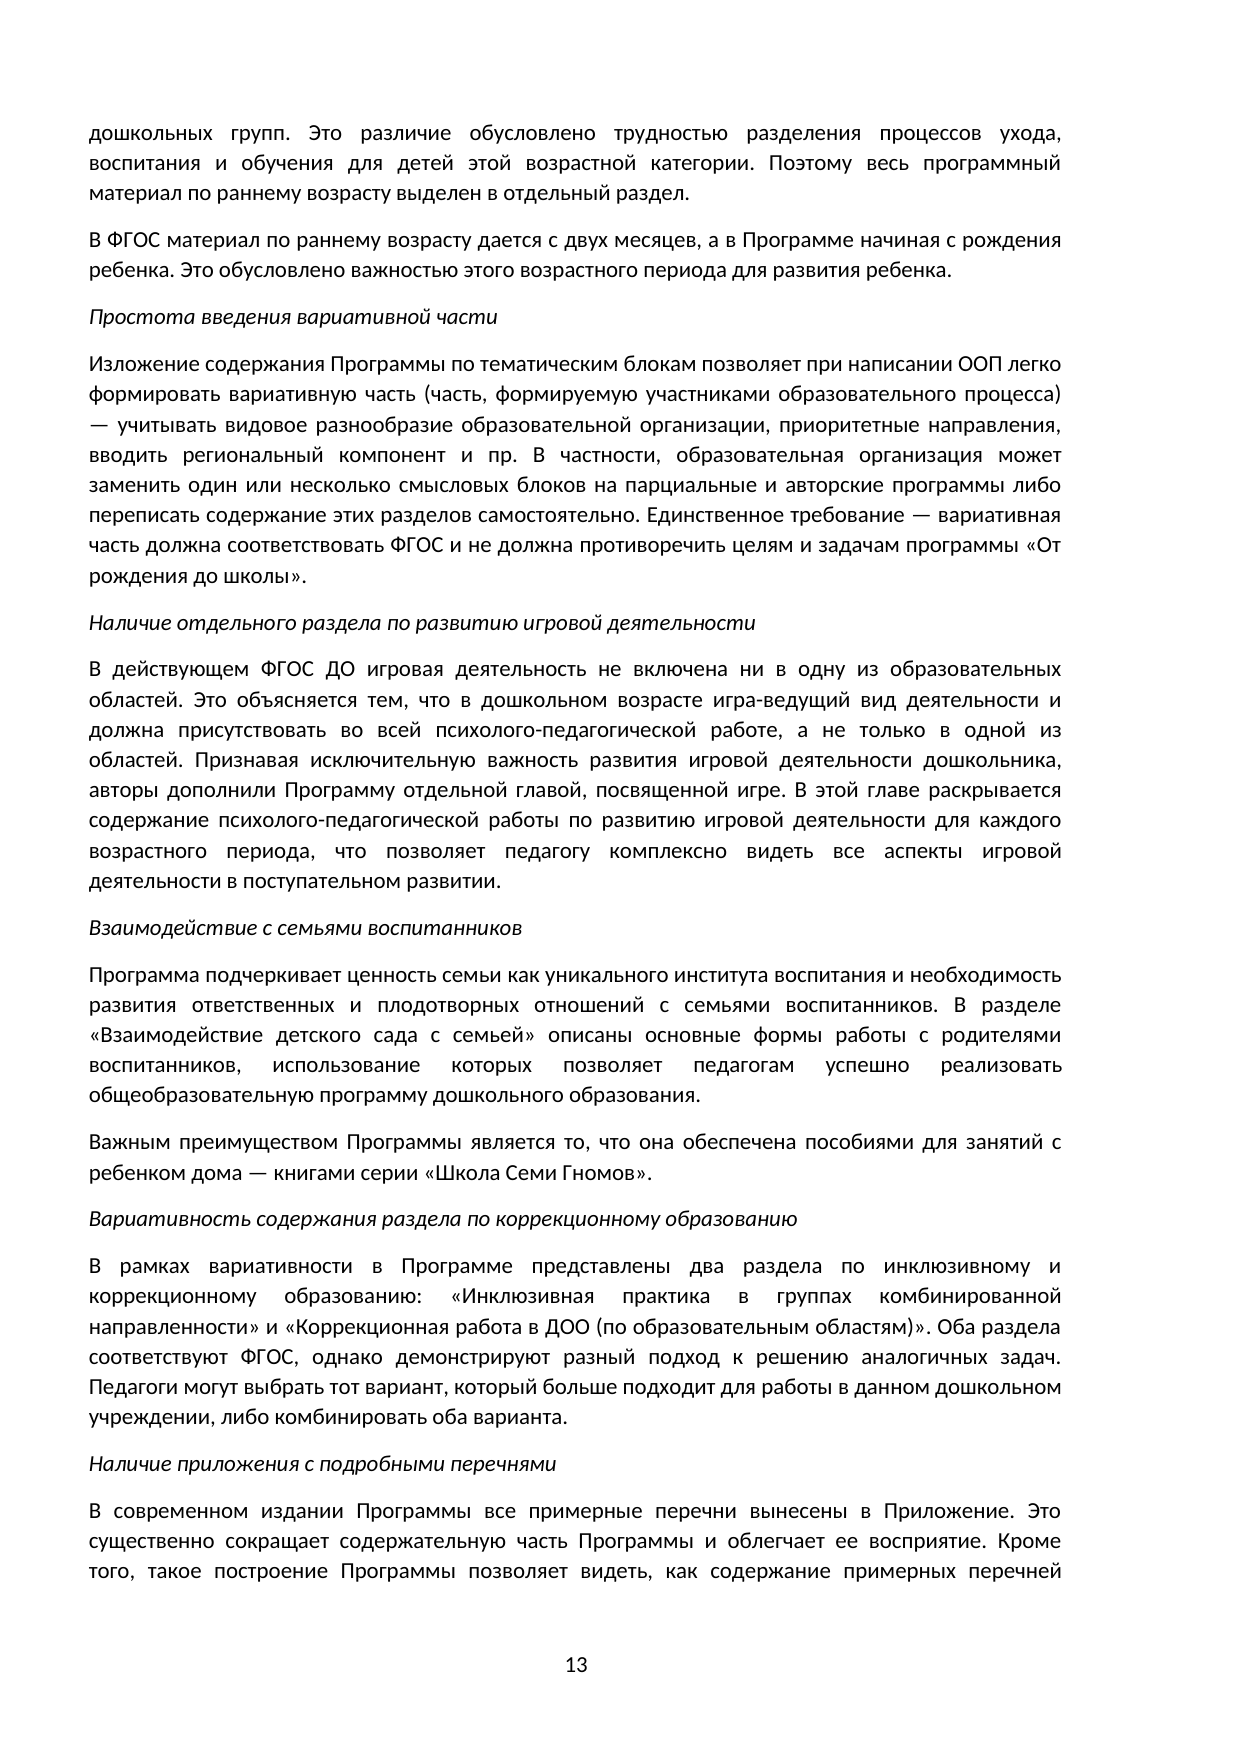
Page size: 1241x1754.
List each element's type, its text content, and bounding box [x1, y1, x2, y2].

text Важным преимуществом Программы является то, что она обеспечена пособиями для занятий с ребенком дома — книгами серии «Школа Семи Гномов». [88, 1127, 1063, 1186]
text Программа подчеркивает ценность семьи как уникального института воспитания и необходимость развития ответственных и плодотворных отношений с семьями воспитанников. В разделе «Взаимодействие детского сада с семьей» описаны основные формы работы с родителями воспитанников, использование которых позволяет педагогам успешно реализовать общеобразовательную программу дошкольного образования. [88, 960, 1063, 1109]
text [88, 118, 1063, 207]
text Вариативность содержания раздела по коррекционному образованию [88, 1204, 1063, 1233]
text В ФГОС материал по раннему возрасту дается с двух месяцев, а в Программе начиная с рождения ребенка. Это обусловлено важностью этого возрастного периода для развития ребенка. [88, 225, 1063, 284]
text Простота введения вариативной части [88, 302, 1063, 331]
text Взаимодействие с семьями воспитанников [88, 913, 1063, 941]
text В действующем ФГОС ДО игровая деятельность не включена ни в одну из образовательных областей. Это объясняется тем, что в дошкольном возрасте игра-ведущий вид деятельности и должна присутствовать во всей психолого-педагогической работе, а не только в одной из областей. Признавая исключительную важность развития игровой деятельности дошкольника, авторы дополнили Программу отдельной главой, посвященной игре. В этой главе раскрывается содержание психолого-педагогической работы по развитию игровой деятельности для каждого возрастного периода, что позволяет педагогу комплексно видеть все аспекты игровой деятельности в поступательном развитии. [88, 654, 1063, 894]
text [88, 1496, 1063, 1585]
text В рамках вариативности в Программе представлены два раздела по инклюзивному и коррекционному образованию: «Инклюзивная практика в группах комбинированной направленности» и «Коррекционная работа в ДОО (по образовательным областям)». Оба раздела соответствуют ФГОС, однако демонстрируют разный подход к решению аналогичных задач. Педагоги могут выбрать тот вариант, который больше подходит для работы в данном дошкольном учреждении, либо комбинировать оба варианта. [88, 1251, 1063, 1431]
text Наличие отдельного раздела по развитию игровой деятельности [88, 608, 1063, 636]
text Наличие приложения с подробными перечнями [88, 1449, 1063, 1477]
text Изложение содержания Программы по тематическим блокам позволяет при написании ООП легко формировать вариативную часть (часть, формируемую участниками образовательного процесса)— учитывать видовое разнообразие образовательной организации, приоритетные направления, вводить региональный компонент и пр. В частности, образовательная организация может заменить один или несколько смысловых блоков на парциальные и авторские программы либо переписать содержание этих разделов самостоятельно. Единственное требование — вариативная часть должна соответствовать ФГОС и не должна противоречить целям и задачам программы «От рождения до школы». [88, 349, 1063, 589]
